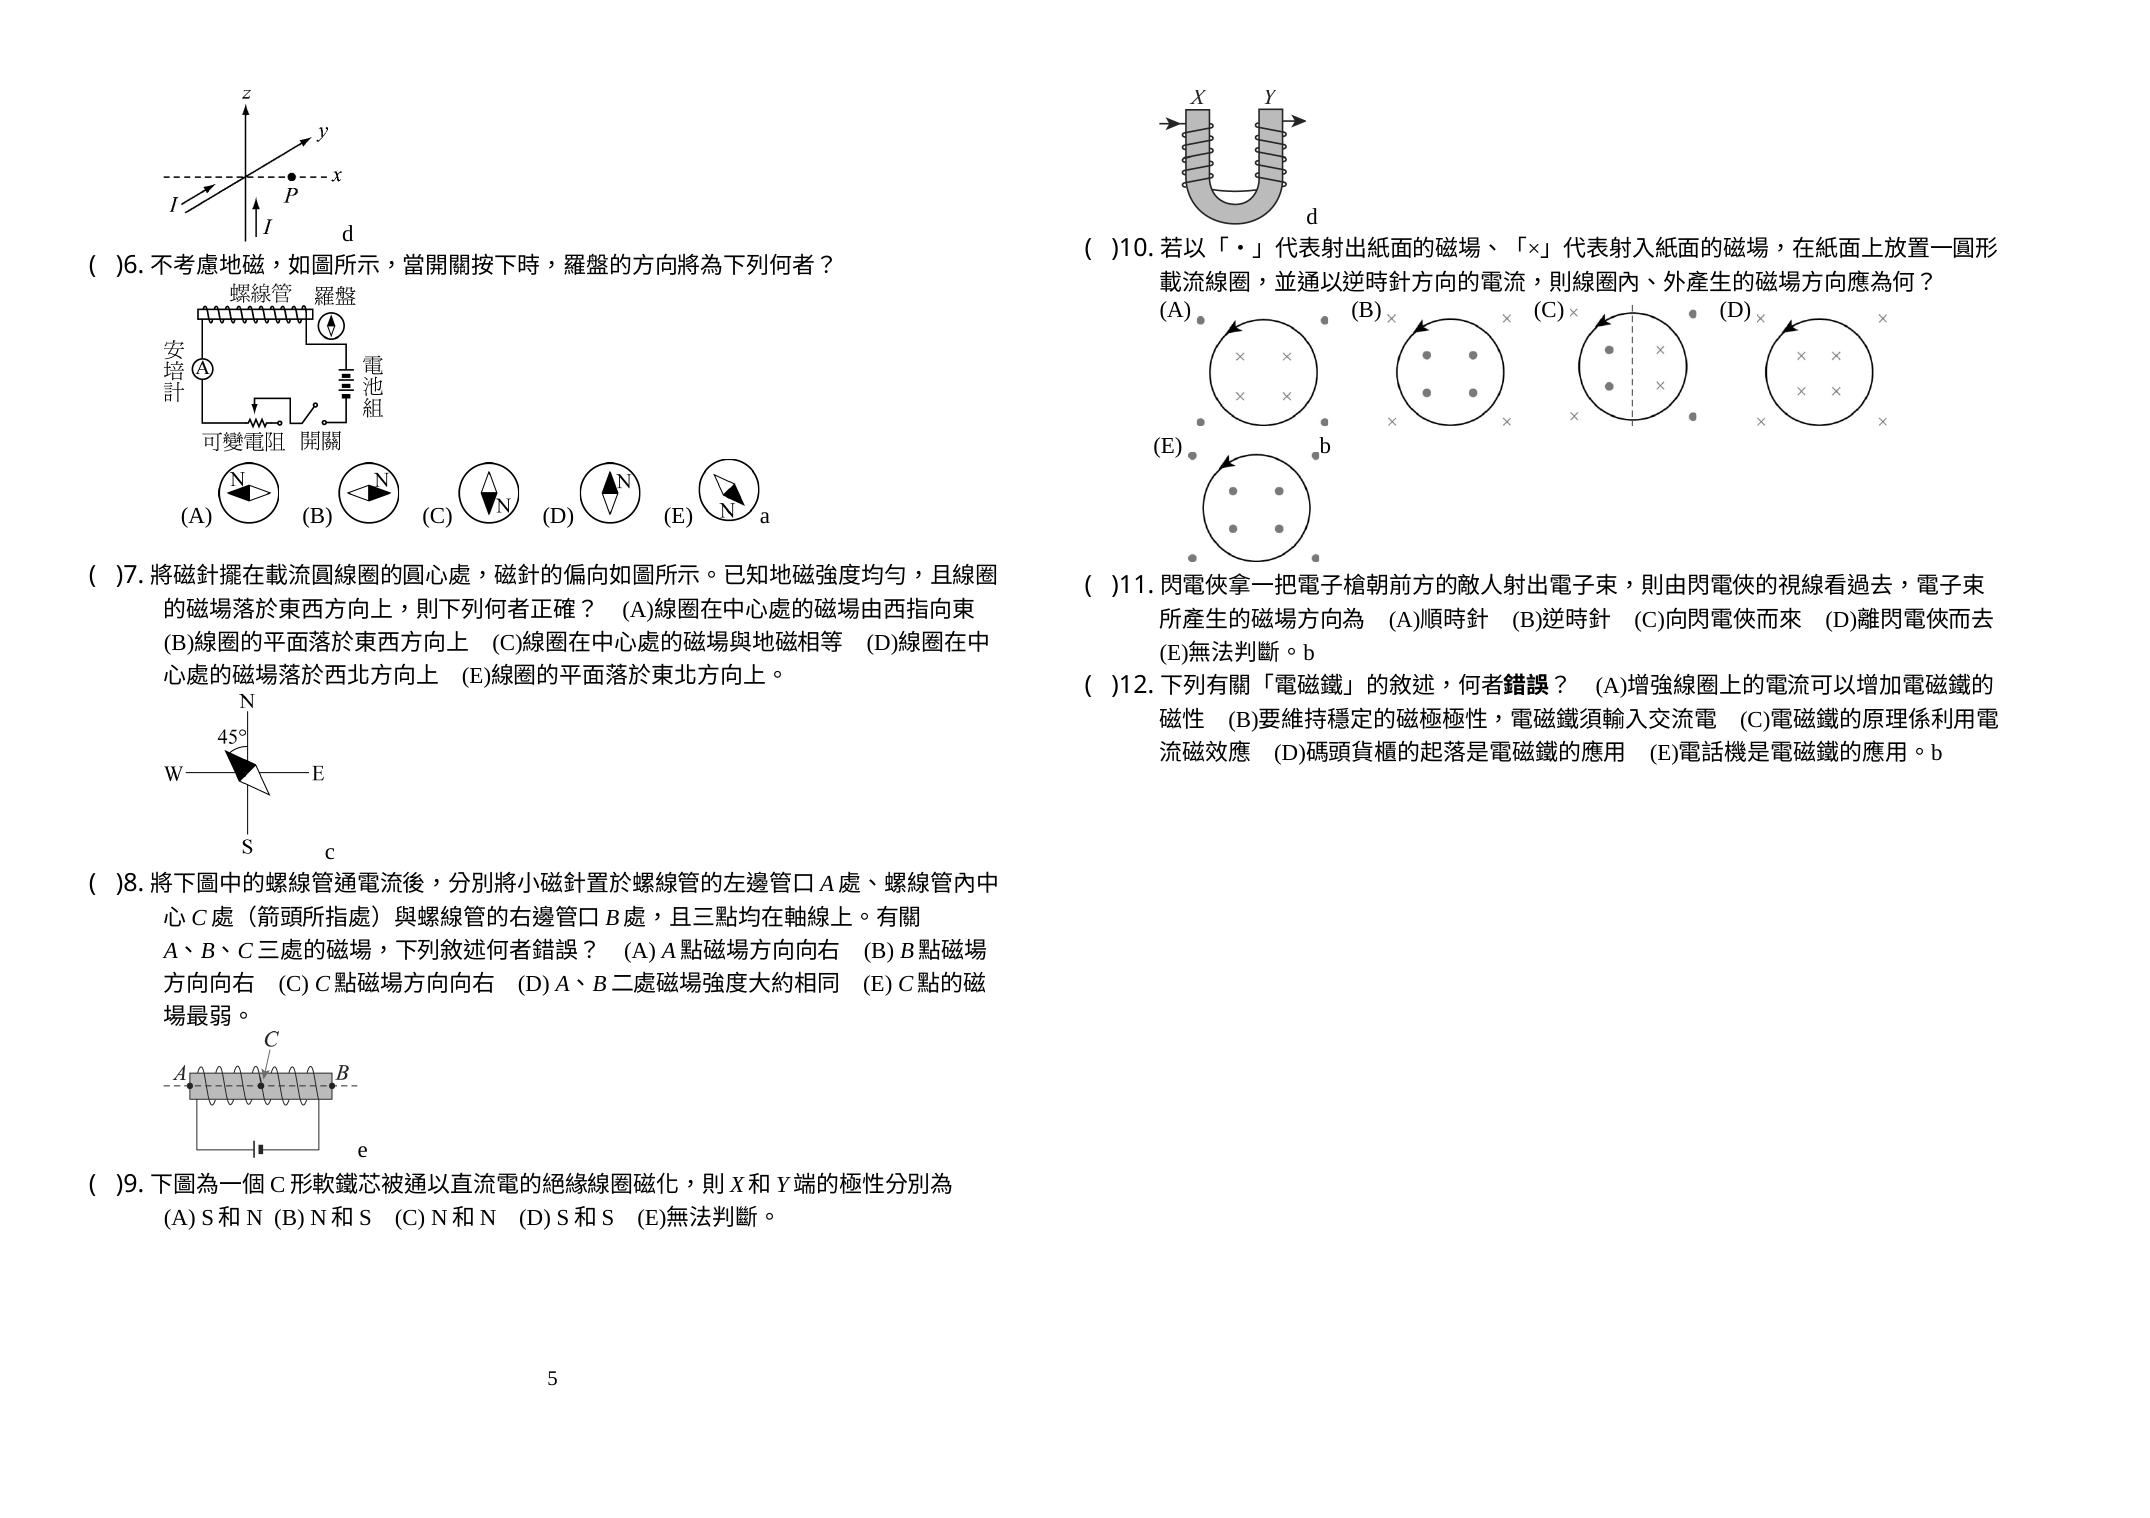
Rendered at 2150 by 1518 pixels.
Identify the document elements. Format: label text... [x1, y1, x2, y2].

picture [1387, 314, 1511, 426]
text ( )7. 將磁針擺在載流圓線圈的圓心處，磁針的偏向如圖所示。已知地磁強度均勻，且線圈的磁場落於東西方向上，則下列何者正確？ (A)線圈在中心處的磁場由西指向東 (B)線圈的平面落於東西方向上 (C)線圈在中心處的磁場與地磁相等 (D)線圈在中心處的磁場落於西北方向上 (E)線圈的平面落於東北方向上。 c [89, 557, 1004, 864]
picture [163, 690, 325, 860]
picture [1757, 314, 1887, 426]
text (E) b [1084, 432, 1999, 566]
picture [458, 462, 520, 524]
picture [163, 1031, 358, 1158]
picture [1188, 452, 1320, 562]
text ( )11. 閃電俠拿一把電子槍朝前方的敵人射出電子束，則由閃電俠的視線看過去，電子束所產生的磁場方向為 (A)順時針 (B)逆時針 (C)向閃電俠而來 (D)離閃電俠而去 (E)無法判斷。b [1084, 566, 1999, 667]
text ( )12. 下列有關「電磁鐵」的敘述，何者錯誤？ (A)增強線圈上的電流可以增加電磁鐵的磁性 (B)要維持穩定的磁極極性，電磁鐵須輸入交流電 (C)電磁鐵的原理係利用電流磁效應 (D)碼頭貨櫃的起落是電磁鐵的應用 (E)電話機是電磁鐵的應用。b [1084, 667, 1999, 767]
picture [698, 459, 760, 524]
text ( )5. 兩條載流直導線分別沿 y軸與 z軸彼此互相垂直，且其電流均為I，如圖所示，則x軸上P點處的磁場方向為 (A) x軸 (B) y軸 (C) z軸 (D)與 y軸夾45 (E)與 x軸夾45。 d [89, 90, 1004, 246]
picture [218, 462, 279, 524]
picture [1196, 316, 1329, 426]
picture [338, 462, 400, 524]
text ( )8. 將下圖中的螺線管通電流後，分別將小磁針置於螺線管的左邊管口A處、螺線管內中心C處（箭頭所指處）與螺線管的右邊管口B處，且三點均在軸線上。有關A、B、C三處的磁場，下列敘述何者錯誤？ (A) A點磁場方向向右 (B) B點磁場方向向右 (C) C點磁場方向向右 (D) A、B二處磁場強度大約相同 (E) C點的磁場最弱。 e [89, 864, 1004, 1165]
picture [579, 462, 641, 524]
picture [1570, 305, 1697, 426]
picture [163, 280, 384, 453]
text ( )9. 下圖為一個C形軟鐵芯被通以直流電的絕緣線圈磁化，則X和Y端的極性分別為 (A) S和N (B) N和S (C) N和N (D) S和S (E)無法判斷。 d [89, 1165, 1004, 1232]
picture [163, 90, 342, 242]
text (A) (B) (C) (D) (E) a [158, 459, 1004, 557]
text ( )6. 不考慮地磁，如圖所示，當開關按下時，羅盤的方向將為下列何者？ [89, 246, 1004, 459]
text ( )9. 下圖為一個C形軟鐵芯被通以直流電的絕緣線圈磁化，則X和Y端的極性分別為 (A) S和N (B) N和S (C) N和N (D) S和S (E)無法判斷。 d [1084, 90, 1999, 229]
picture [1159, 90, 1307, 225]
